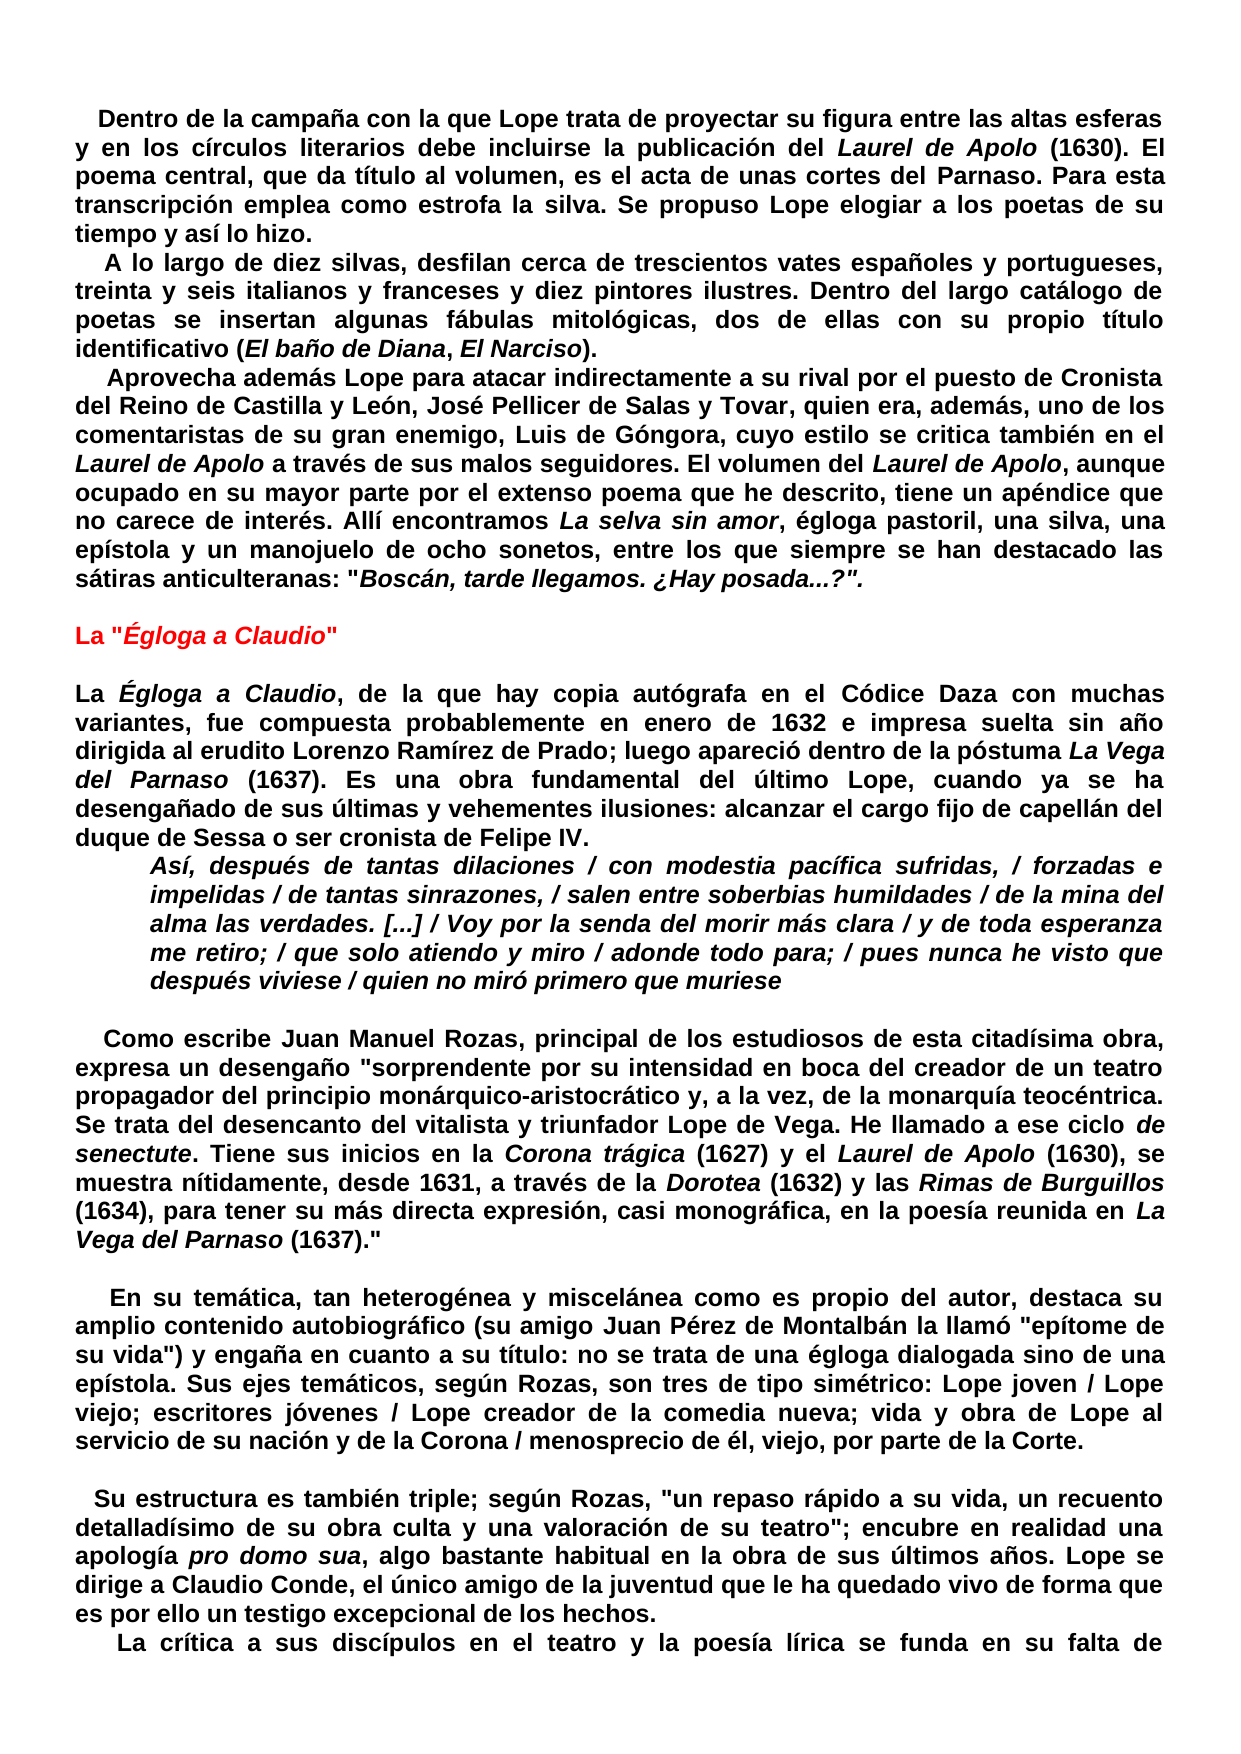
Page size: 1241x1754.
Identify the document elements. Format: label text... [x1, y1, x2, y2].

text Su estructura es también triple; según Rozas, "un repaso rápido a su vida, un recuento detalladísimo de su obra culta y una valoración de su teatro"; encubre en realidad una apología pro domo sua, algo bastante habitual en la obra de sus últimos años. Lope se dirige a Claudio Conde, el único amigo de la juventud que le ha quedado vivo de forma que es por ello un testigo excepcional de los hechos. [75, 1484, 1165, 1627]
text A lo largo de diez silvas, desfilan cerca de trescientos vates españoles y portugueses, treinta y seis italianos y franceses y diez pintores ilustres. Dentro del largo catálogo de poetas se insertan algunas fábulas mitológicas, dos de ellas con su propio título identificativo (El baño de Diana, El Narciso). [75, 247, 1165, 362]
text Aprovecha además Lope para atacar indirectamente a su rival por el puesto de Cronista del Reino de Castilla y León, José Pellicer de Salas y Tovar, quien era, además, uno de los comentaristas de su gran enemigo, Luis de Góngora, cuyo estilo se critica también en el Laurel de Apolo a través de sus malos seguidores. El volumen del Laurel de Apolo, aunque ocupado en su mayor parte por el extenso poema que he descrito, tiene un apéndice que no carece de interés. Allí encontramos La selva sin amor, égloga pastoril, una silva, una epístola y un manojuelo de ocho sonetos, entre los que siempre se han destacado las sátiras anticulteranas: "Boscán, tarde llegamos. ¿Hay posada...?". [75, 362, 1165, 592]
text Como escribe Juan Manuel Rozas, principal de los estudiosos de esta citadísima obra, expresa un desengaño "sorprendente por su intensidad en boca del creador de un teatro propagador del principio monárquico-aristocrático y, a la vez, de la monarquía teocéntrica. Se trata del desencanto del vitalista y triunfador Lope de Vega. He llamado a ese ciclo de senectute. Tiene sus inicios en la Corona trágica (1627) y el Laurel de Apolo (1630), se muestra nítidamente, desde 1631, a través de la Dorotea (1632) y las Rimas de Burguillos (1634), para tener su más directa expresión, casi monográfica, en la poesía reunida en La Vega del Parnaso (1637)." [75, 1024, 1165, 1254]
text Así, después de tantas dilaciones / con modestia pacífica sufridas, / forzadas e impelidas / de tantas sinrazones, / salen entre soberbias humildades / de la mina del alma las verdades. [...] / Voy por la senda del morir más clara / y de toda esperanza me retiro; / que solo atiendo y miro / adonde todo para; / pues nunca he visto que después viviese / quien no miró primero que muriese [150, 851, 1165, 995]
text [75, 1627, 1165, 1656]
subtitle La "Égloga a Claudio" [75, 621, 1165, 650]
text En su temática, tan heterogénea y miscelánea como es propio del autor, destaca su amplio contenido autobiográfico (su amigo Juan Pérez de Montalbán la llamó "epítome de su vida") y engaña en cuanto a su título: no se trata de una égloga dialogada sino de una epístola. Sus ejes temáticos, según Rozas, son tres de tipo simétrico: Lope joven / Lope viejo; escritores jóvenes / Lope creador de la comedia nueva; vida y obra de Lope al servicio de su nación y de la Corona / menosprecio de él, viejo, por parte de la Corte. [75, 1282, 1165, 1455]
text Dentro de la campaña con la que Lope trata de proyectar su figura entre las altas esferas y en los círculos literarios debe incluirse la publicación del Laurel de Apolo (1630). El poema central, que da título al volumen, es el acta de unas cortes del Parnaso. Para esta transcripción emplea como estrofa la silva. Se propuso Lope elogiar a los poetas de su tiempo y así lo hizo. [75, 104, 1165, 247]
text La Égloga a Claudio, de la que hay copia autógrafa en el Códice Daza con muchas variantes, fue compuesta probablemente en enero de 1632 e impresa suelta sin año dirigida al erudito Lorenzo Ramírez de Prado; luego apareció dentro de la póstuma La Vega del Parnaso (1637). Es una obra fundamental del último Lope, cuando ya se ha desengañado de sus últimas y vehementes ilusiones: alcanzar el cargo fijo de capellán del duque de Sessa o ser cronista de Felipe IV. [75, 679, 1165, 851]
